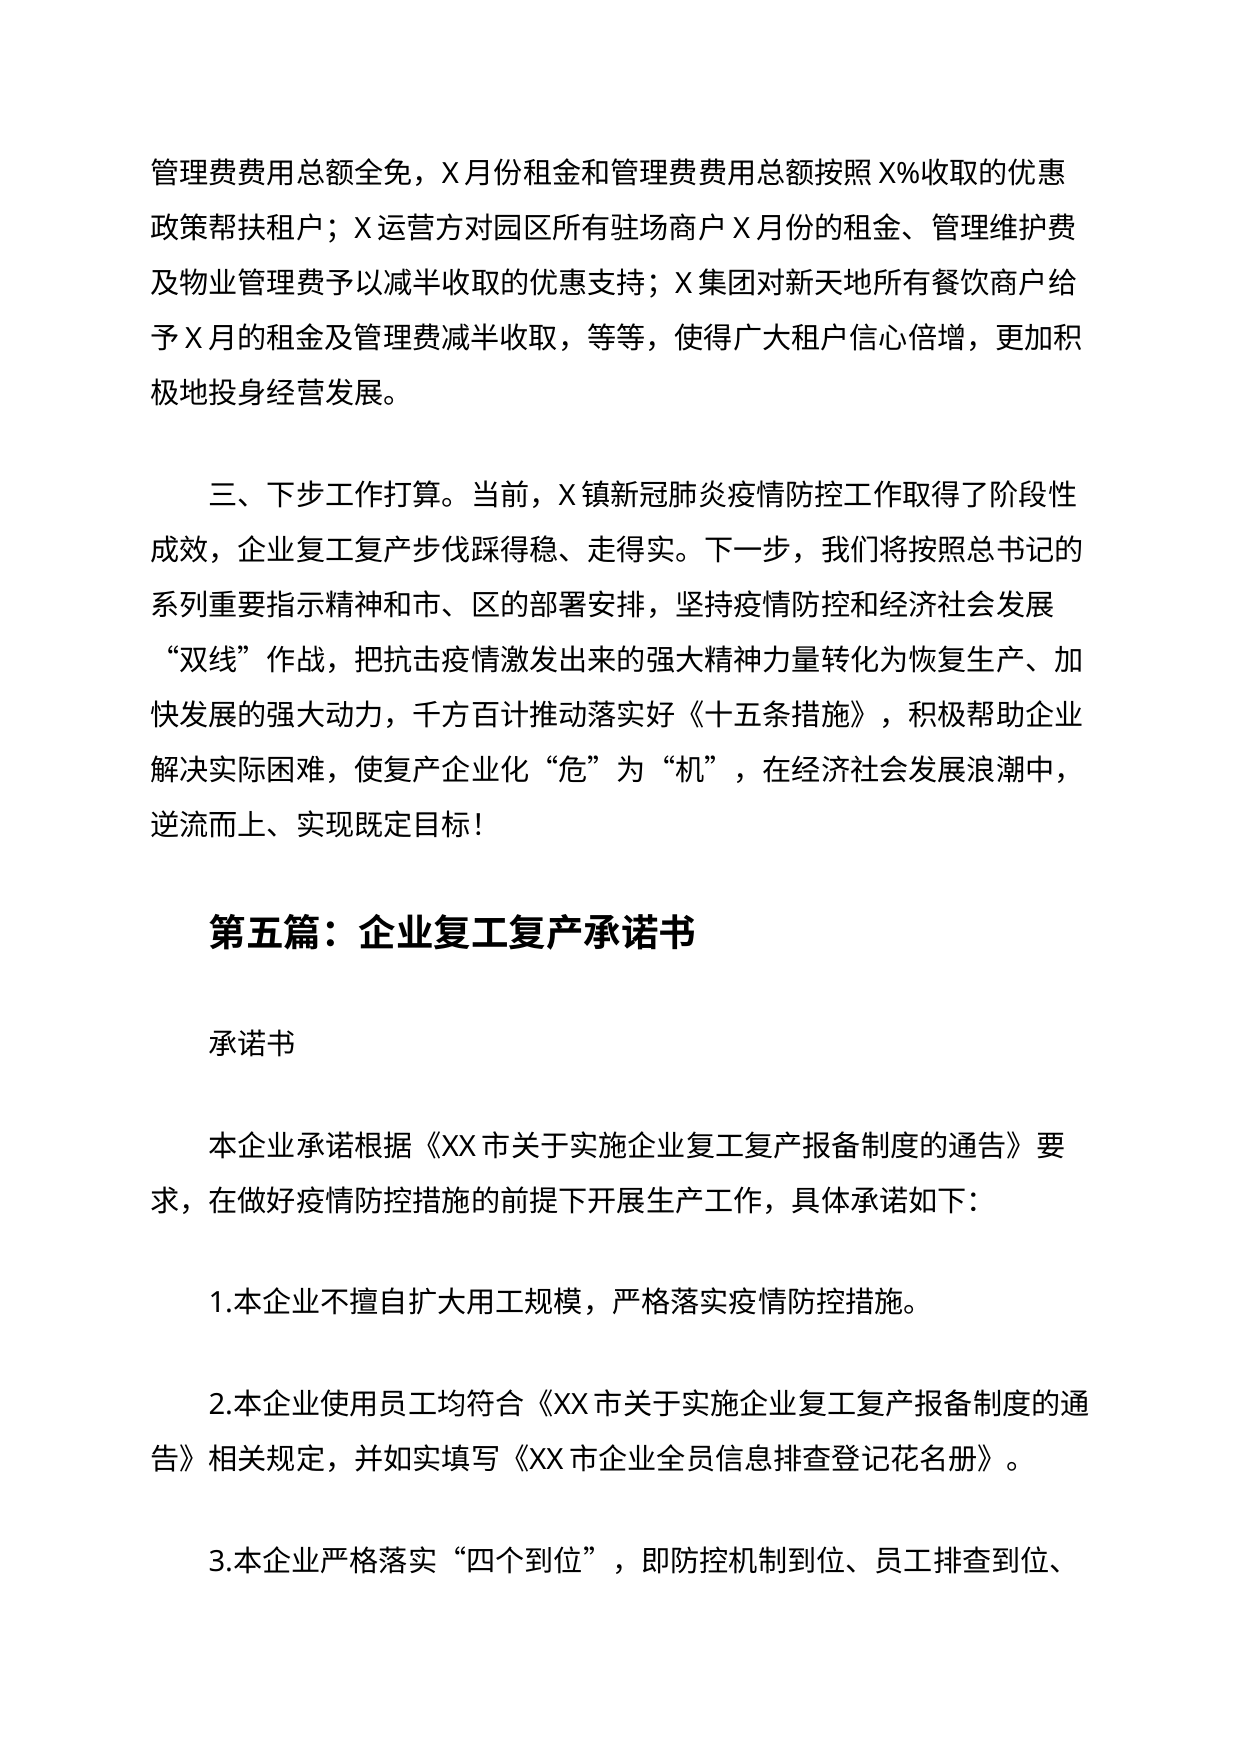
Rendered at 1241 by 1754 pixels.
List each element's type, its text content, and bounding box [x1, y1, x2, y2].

text 2.本企业使用员工均符合《XX市关于实施企业复工复产报备制度的通告》相关规定，并如实填写《XX市企业全员信息排查登记花名册》。 [150, 1381, 1090, 1478]
text 承诺书 [150, 1020, 1090, 1063]
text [150, 1538, 1090, 1580]
text 第五篇：企业复工复产承诺书 [150, 903, 1090, 957]
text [150, 150, 1090, 412]
text 三、下步工作打算。当前，X镇新冠肺炎疫情防控工作取得了阶段性成效，企业复工复产步伐踩得稳、走得实。下一步，我们将按照总书记的系列重要指示精神和市、区的部署安排，坚持疫情防控和经济社会发展“双线”作战，把抗击疫情激发出来的强大精神力量转化为恢复生产、加快发展的强大动力，千方百计推动落实好《十五条措施》，积极帮助企业解决实际困难，使复产企业化“危”为“机”，在经济社会发展浪潮中，逆流而上、实现既定目标！ [150, 472, 1090, 843]
text 1.本企业不擅自扩大用工规模，严格落实疫情防控措施。 [150, 1279, 1090, 1321]
text 本企业承诺根据《XX市关于实施企业复工复产报备制度的通告》要求，在做好疫情防控措施的前提下开展生产工作，具体承诺如下： [150, 1122, 1090, 1219]
